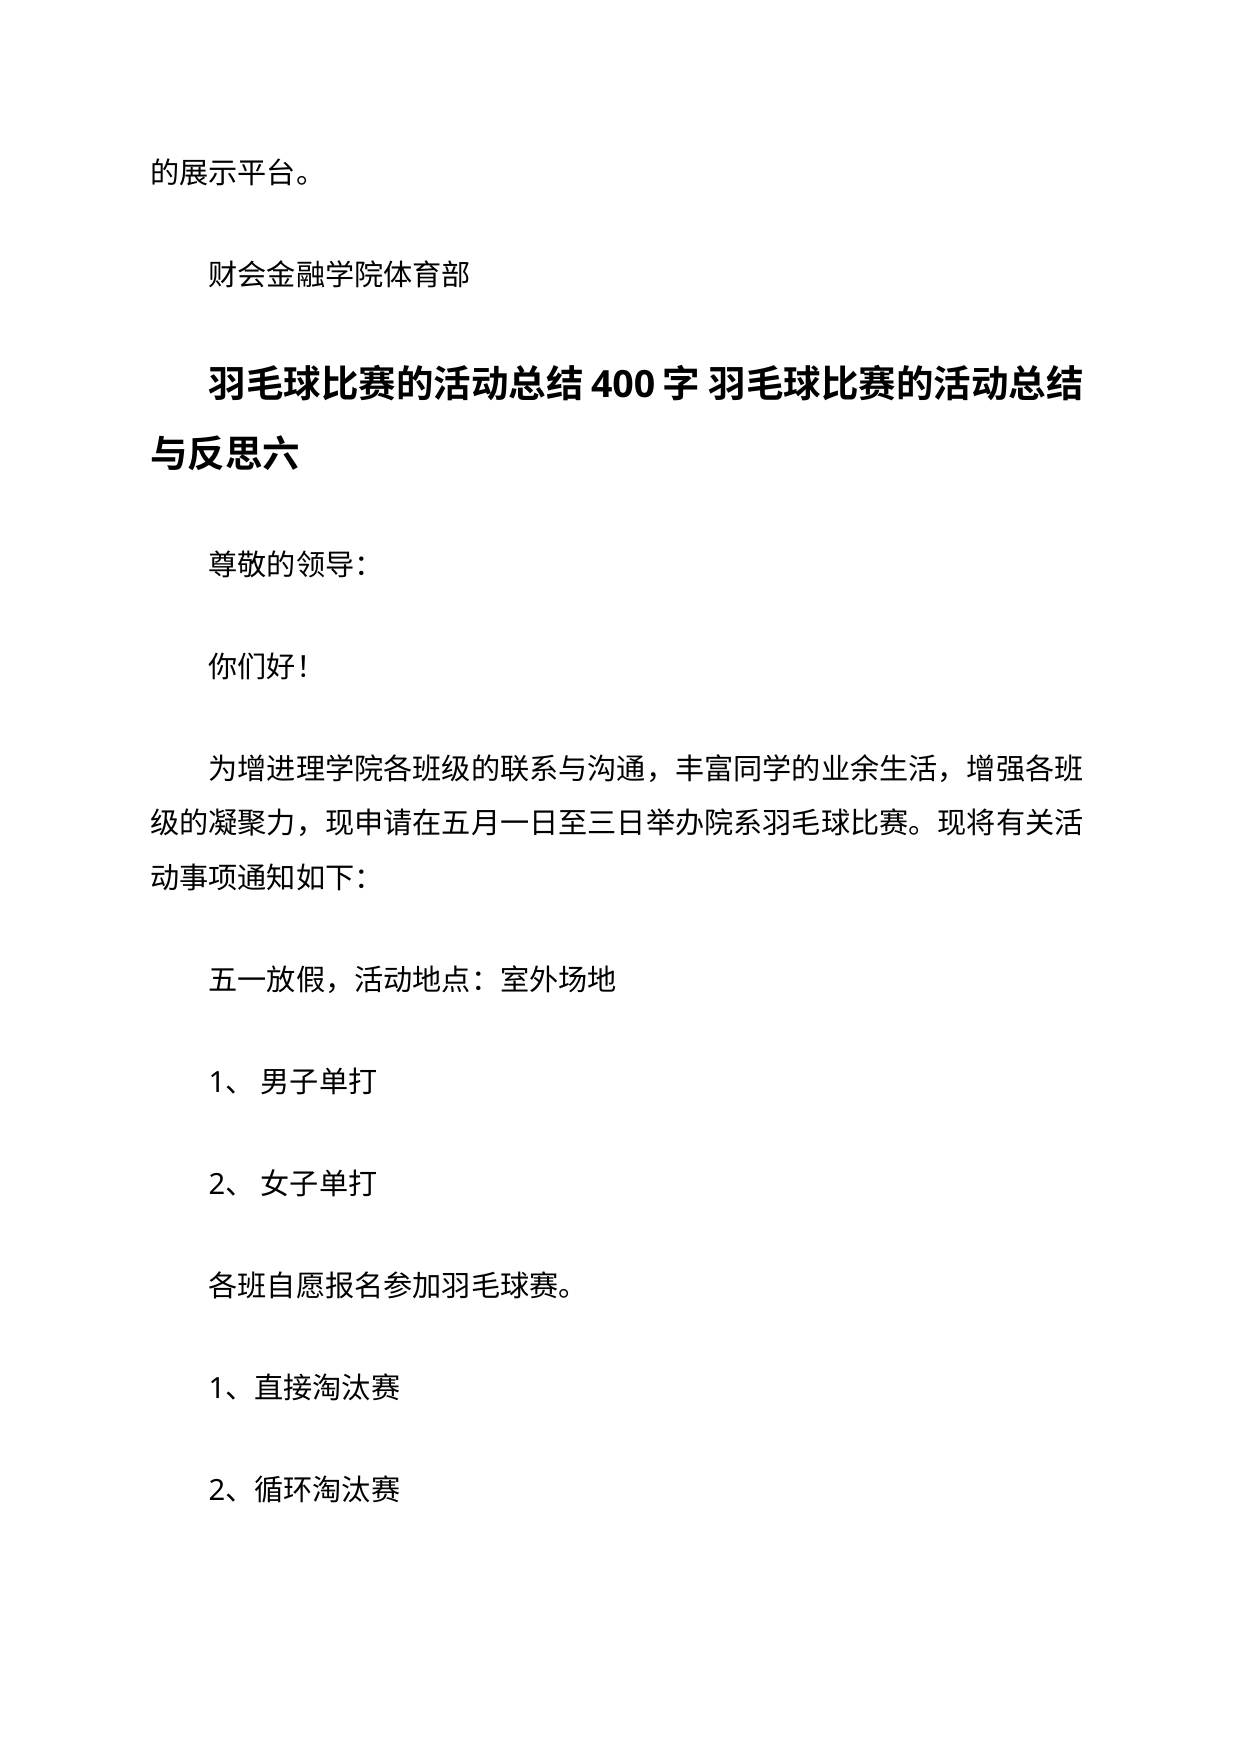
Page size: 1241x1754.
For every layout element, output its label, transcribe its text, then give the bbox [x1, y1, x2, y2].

text 各班自愿报名参加羽毛球赛。 [150, 1262, 1090, 1305]
text 财会金融学院体育部 [150, 252, 1090, 294]
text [150, 150, 1090, 192]
text 为增进理学院各班级的联系与沟通，丰富同学的业余生活，增强各班级的凝聚力，现申请在五月一日至三日举办院系羽毛球比赛。现将有关活动事项通知如下： [150, 745, 1090, 897]
text 羽毛球比赛的活动总结400字 羽毛球比赛的活动总结与反思六 [150, 353, 1090, 478]
text 你们好！ [150, 643, 1090, 686]
text 2、 女子单打 [150, 1161, 1090, 1203]
text 2、循环淘汰赛 [150, 1466, 1090, 1509]
text 1、直接淘汰赛 [150, 1364, 1090, 1407]
text 尊敬的领导： [150, 542, 1090, 584]
text 五一放假，活动地点：室外场地 [150, 957, 1090, 999]
text 1、 男子单打 [150, 1058, 1090, 1101]
